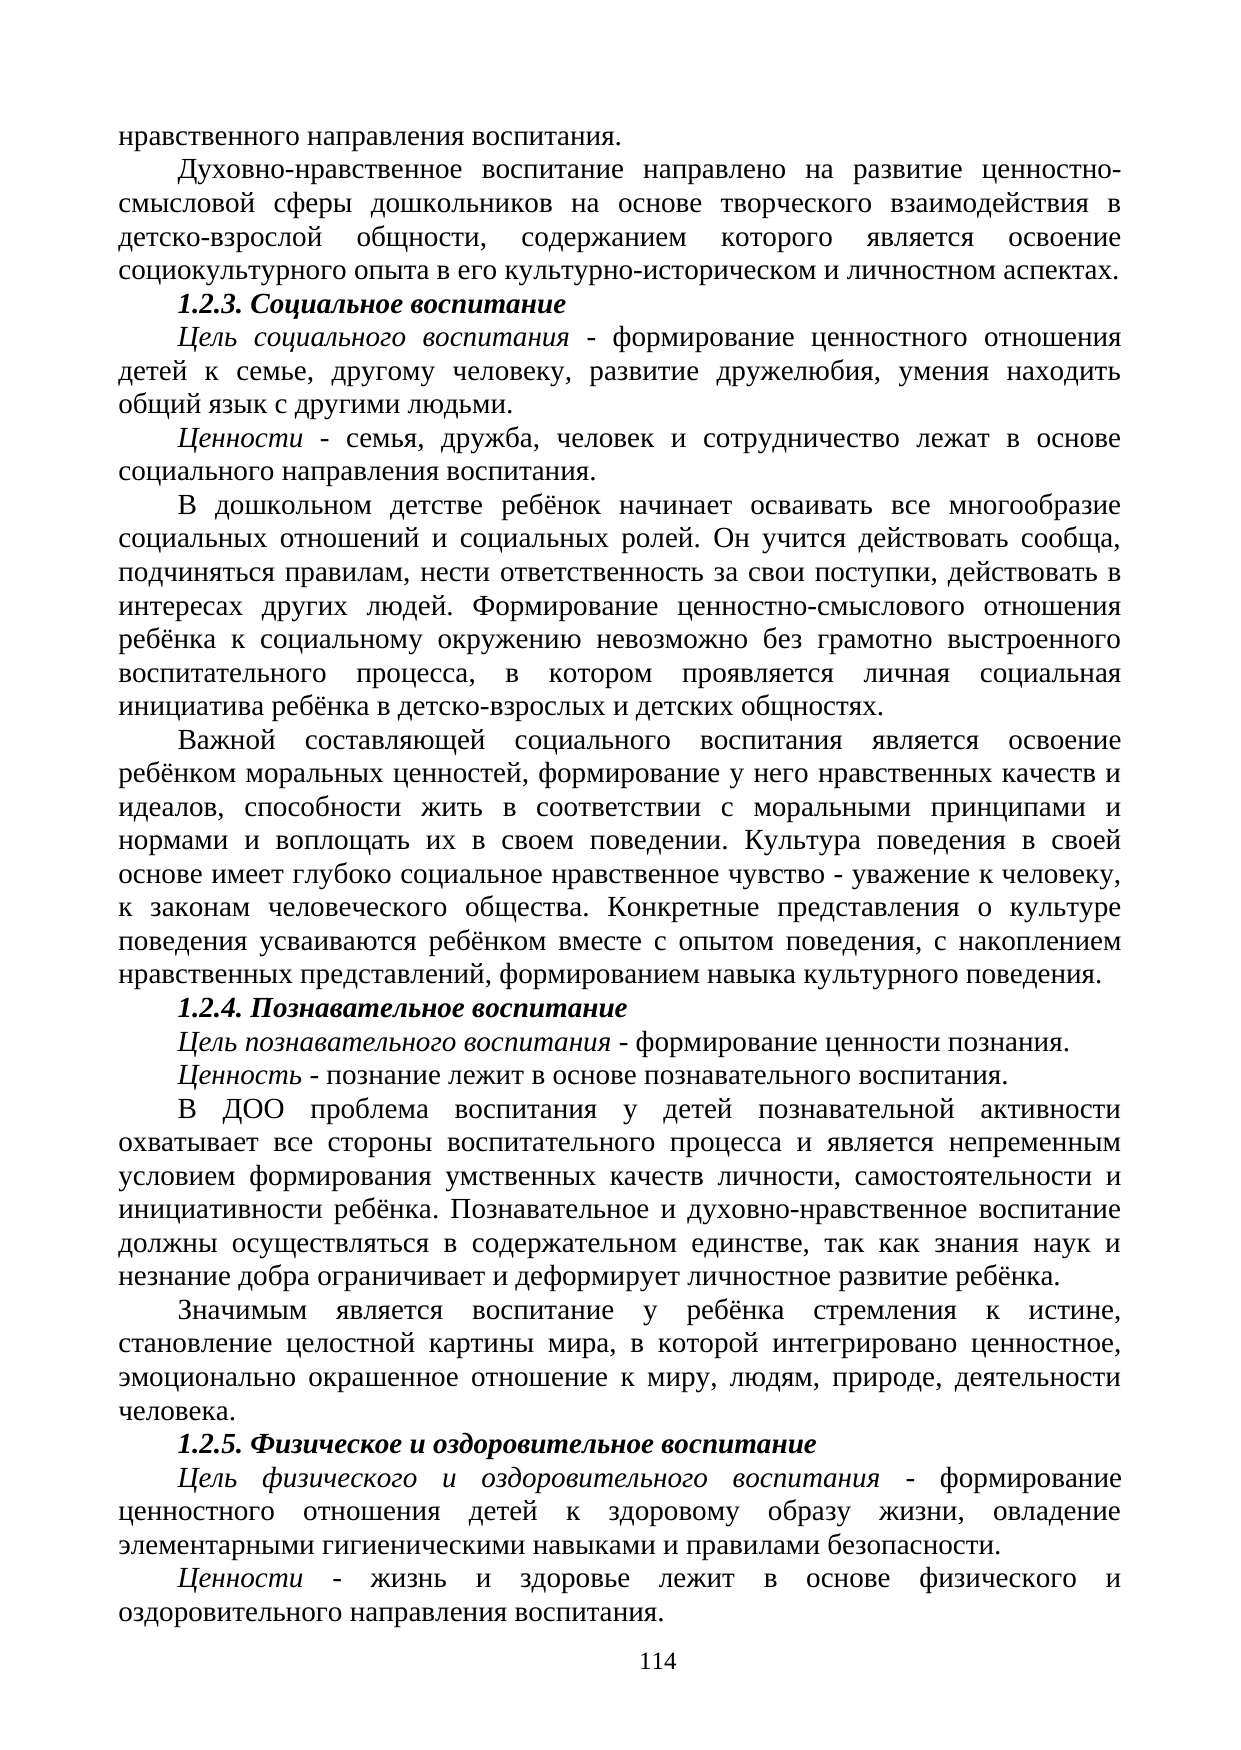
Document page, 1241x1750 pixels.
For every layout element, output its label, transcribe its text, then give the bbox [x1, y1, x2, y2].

text 1.2.3. Социальное воспитание [118, 286, 1122, 319]
text Ценности - семья, дружба, человек и сотрудничество лежат в основе социального направления воспитания. [118, 420, 1122, 487]
text Важной составляющей социального воспитания является освоение ребёнком моральных ценностей, формирование у него нравственных качеств и идеалов, способности жить в соответствии с моральными принципами и нормами и воплощать их в своем поведении. Культура поведения в своей основе имеет глубоко социальное нравственное чувство - уважение к человеку, к законам человеческого общества. Конкретные представления о культуре поведения усваиваются ребёнком вместе с опытом поведения, с накоплением нравственных представлений, формированием навыка культурного поведения. [118, 722, 1122, 990]
text Цель познавательного воспитания - формирование ценности познания. [118, 1024, 1122, 1057]
text 1.2.5. Физическое и оздоровительное воспитание [118, 1426, 1122, 1460]
text Ценности - жизнь и здоровье лежит в основе физического и оздоровительного направления воспитания. [118, 1560, 1122, 1627]
text Ценность - познание лежит в основе познавательного воспитания. [118, 1057, 1122, 1091]
text 1.2.4. Познавательное воспитание [118, 990, 1122, 1024]
text Духовно-нравственное воспитание направлено на развитие ценностно-смысловой сферы дошкольников на основе творческого взаимодействия в детско-взрослой общности, содержанием которого является освоение социокультурного опыта в его культурно-историческом и личностном аспектах. [118, 152, 1122, 286]
text В дошкольном детстве ребёнок начинает осваивать все многообразие социальных отношений и социальных ролей. Он учится действовать сообща, подчиняться правилам, нести ответственность за свои поступки, действовать в интересах других людей. Формирование ценностно-смыслового отношения ребёнка к социальному окружению невозможно без грамотно выстроенного воспитательного процесса, в котором проявляется личная социальная инициатива ребёнка в детско-взрослых и детских общностях. [118, 487, 1122, 722]
text Цель социального воспитания - формирование ценностного отношения детей к семье, другому человеку, развитие дружелюбия, умения находить общий язык с другими людьми. [118, 319, 1122, 420]
text В ДОО проблема воспитания у детей познавательной активности охватывает все стороны воспитательного процесса и является непременным условием формирования умственных качеств личности, самостоятельности и инициативности ребёнка. Познавательное и духовно-нравственное воспитание должны осуществляться в содержательном единстве, так как знания наук и незнание добра ограничивает и деформирует личностное развитие ребёнка. [118, 1091, 1122, 1292]
text Цель физического и оздоровительного воспитания - формирование ценностного отношения детей к здоровому образу жизни, овладение элементарными гигиеническими навыками и правилами безопасности. [118, 1460, 1122, 1560]
text Значимым является воспитание у ребёнка стремления к истине, становление целостной картины мира, в которой интегрировано ценностное, эмоционально окрашенное отношение к миру, людям, природе, деятельности человека. [118, 1292, 1122, 1426]
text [118, 118, 1122, 152]
